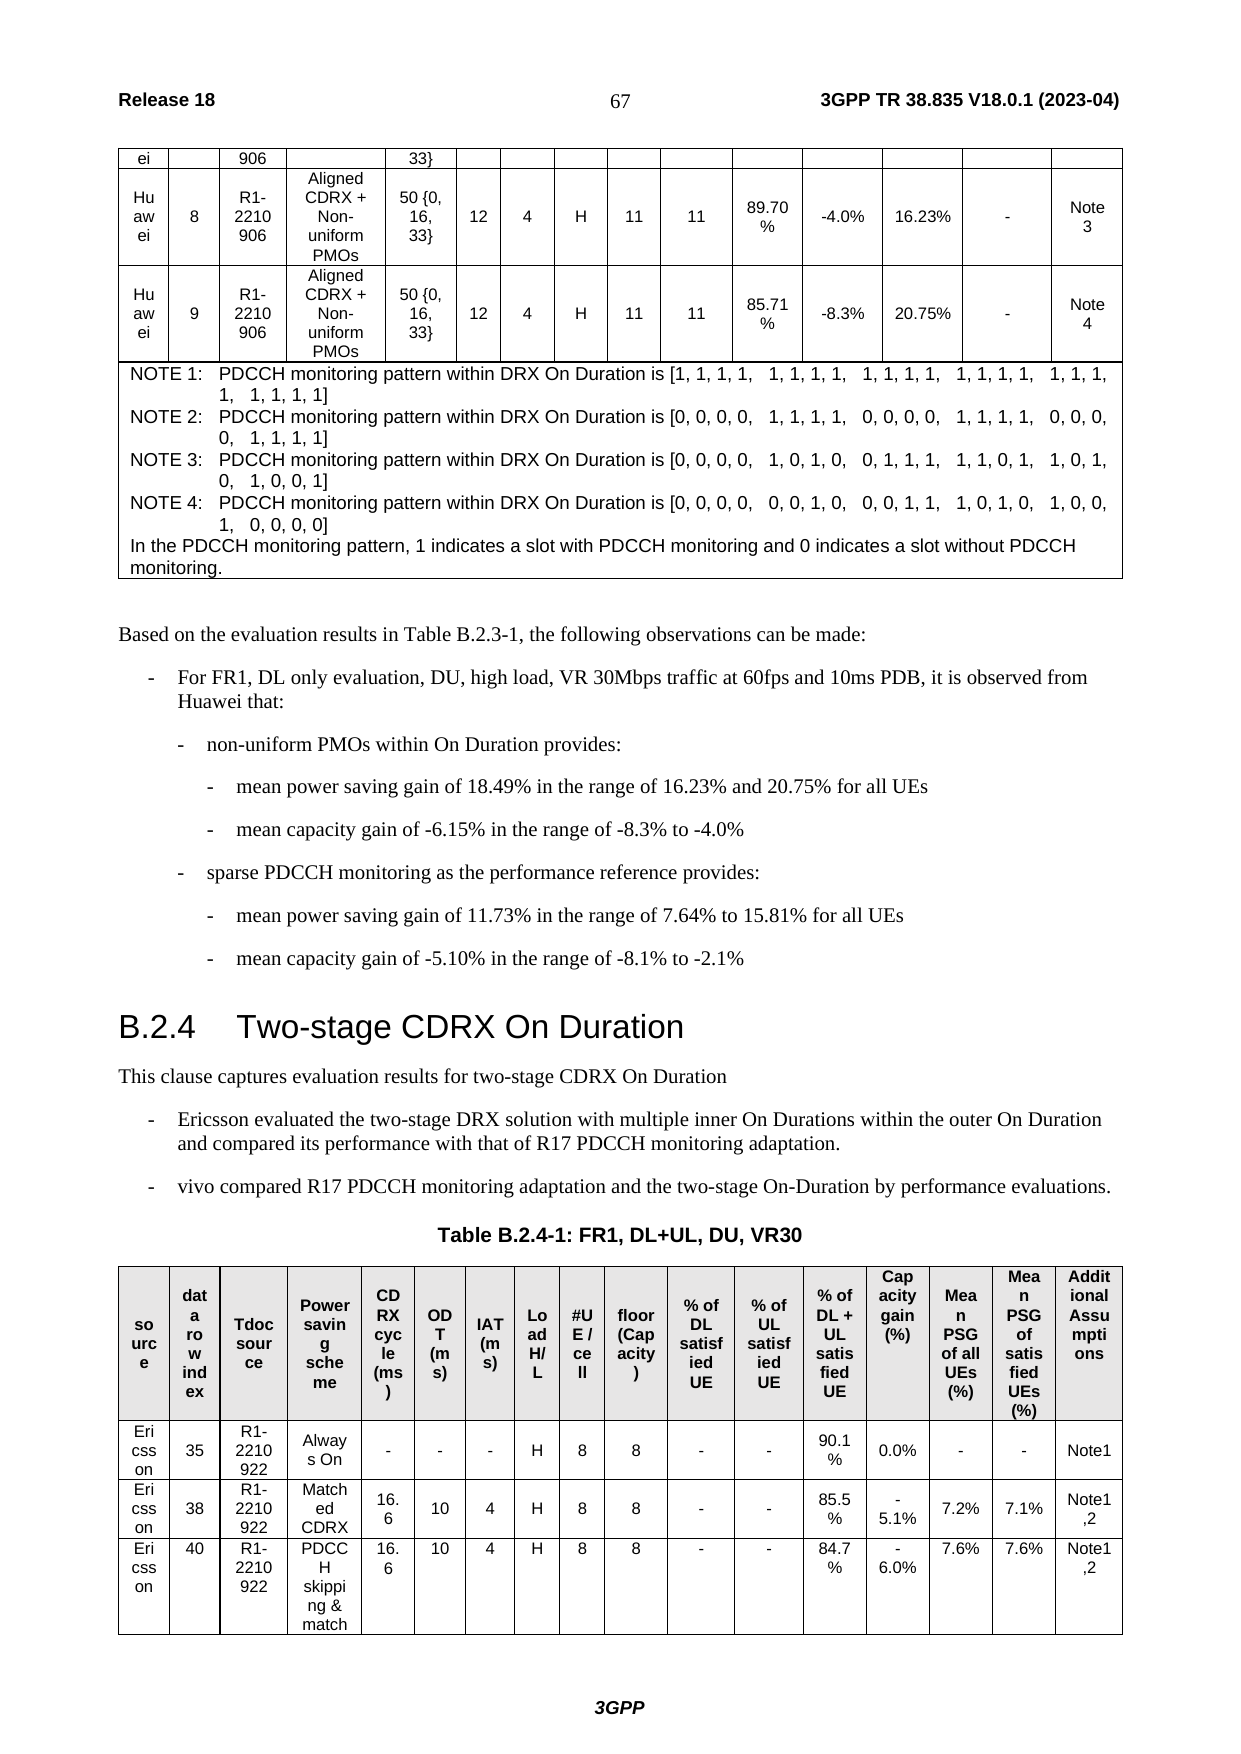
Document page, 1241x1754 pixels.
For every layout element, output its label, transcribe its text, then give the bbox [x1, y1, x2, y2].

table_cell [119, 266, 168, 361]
text Table B.2.4-1: FR1, DL+UL, DU, VR30 [118, 1223, 1122, 1247]
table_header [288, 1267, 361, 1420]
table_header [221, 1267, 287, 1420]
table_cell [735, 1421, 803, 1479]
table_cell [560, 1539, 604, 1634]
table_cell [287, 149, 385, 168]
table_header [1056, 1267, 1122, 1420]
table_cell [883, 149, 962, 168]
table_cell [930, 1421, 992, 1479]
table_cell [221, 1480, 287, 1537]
text - vivo compared R17 PDCCH monitoring adaptation and the two-stage On-Duration by performance evaluations. [148, 1174, 1122, 1198]
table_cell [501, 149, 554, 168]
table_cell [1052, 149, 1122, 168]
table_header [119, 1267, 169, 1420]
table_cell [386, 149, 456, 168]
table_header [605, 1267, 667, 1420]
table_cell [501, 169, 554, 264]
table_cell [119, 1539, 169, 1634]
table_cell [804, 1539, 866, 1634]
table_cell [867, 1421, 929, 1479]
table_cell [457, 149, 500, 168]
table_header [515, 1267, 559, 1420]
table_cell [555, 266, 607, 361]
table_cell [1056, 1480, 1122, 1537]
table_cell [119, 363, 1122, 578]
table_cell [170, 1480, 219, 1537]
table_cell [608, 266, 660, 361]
text - mean power saving gain of 11.73% in the range of 7.64% to 15.81% for all UEs [207, 903, 1122, 927]
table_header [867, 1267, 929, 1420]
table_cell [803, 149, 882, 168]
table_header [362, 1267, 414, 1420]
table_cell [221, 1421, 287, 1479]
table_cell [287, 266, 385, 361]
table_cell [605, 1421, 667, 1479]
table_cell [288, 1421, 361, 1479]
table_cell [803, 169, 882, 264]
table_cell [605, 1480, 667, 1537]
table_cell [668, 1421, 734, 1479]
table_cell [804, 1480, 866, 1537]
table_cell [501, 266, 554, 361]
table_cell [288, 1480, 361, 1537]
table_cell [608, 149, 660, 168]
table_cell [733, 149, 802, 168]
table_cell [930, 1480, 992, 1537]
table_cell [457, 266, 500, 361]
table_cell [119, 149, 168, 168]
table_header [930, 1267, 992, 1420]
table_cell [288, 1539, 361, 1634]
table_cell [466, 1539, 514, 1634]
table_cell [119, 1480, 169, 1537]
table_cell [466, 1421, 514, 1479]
text - Ericsson evaluated the two-stage DRX solution with multiple inner On Durations within the outer On Duration and compared its performance with that of R17 PDCCH monitoring adaptation. [148, 1107, 1122, 1155]
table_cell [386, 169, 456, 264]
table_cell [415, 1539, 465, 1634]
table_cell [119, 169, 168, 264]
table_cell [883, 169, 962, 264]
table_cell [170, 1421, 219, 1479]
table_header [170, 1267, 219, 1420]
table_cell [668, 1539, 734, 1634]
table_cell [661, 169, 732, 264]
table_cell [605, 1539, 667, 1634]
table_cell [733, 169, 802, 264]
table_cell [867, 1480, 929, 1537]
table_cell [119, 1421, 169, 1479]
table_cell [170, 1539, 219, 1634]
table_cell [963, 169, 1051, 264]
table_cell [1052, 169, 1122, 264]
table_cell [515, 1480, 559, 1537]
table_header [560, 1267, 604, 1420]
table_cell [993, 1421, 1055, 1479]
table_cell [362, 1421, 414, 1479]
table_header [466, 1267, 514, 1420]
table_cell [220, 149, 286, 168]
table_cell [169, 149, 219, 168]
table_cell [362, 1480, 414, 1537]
text - mean capacity gain of -6.15% in the range of -8.3% to -4.0% [207, 817, 1122, 841]
text - mean power saving gain of 18.49% in the range of 16.23% and 20.75% for all UEs [207, 774, 1122, 798]
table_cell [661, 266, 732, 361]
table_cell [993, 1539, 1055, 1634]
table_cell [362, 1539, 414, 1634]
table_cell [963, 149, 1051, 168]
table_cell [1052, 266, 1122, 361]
text This clause captures evaluation results for two-stage CDRX On Duration [118, 1064, 1122, 1088]
subtitle B.2.4 Two-stage CDRX On Duration [118, 1007, 1122, 1046]
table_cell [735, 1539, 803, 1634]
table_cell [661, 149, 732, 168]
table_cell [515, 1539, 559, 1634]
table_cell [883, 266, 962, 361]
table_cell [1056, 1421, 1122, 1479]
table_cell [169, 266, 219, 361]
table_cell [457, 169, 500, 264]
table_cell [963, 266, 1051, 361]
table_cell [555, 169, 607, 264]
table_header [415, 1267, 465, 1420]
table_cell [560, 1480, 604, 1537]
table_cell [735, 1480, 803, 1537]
text - non-uniform PMOs within On Duration provides: [177, 732, 1122, 756]
text - mean capacity gain of -5.10% in the range of -8.1% to -2.1% [207, 946, 1122, 970]
text Based on the evaluation results in Table B.2.3-1, the following observations can be made: [118, 622, 1122, 646]
text - sparse PDCCH monitoring as the performance reference provides: [177, 860, 1122, 884]
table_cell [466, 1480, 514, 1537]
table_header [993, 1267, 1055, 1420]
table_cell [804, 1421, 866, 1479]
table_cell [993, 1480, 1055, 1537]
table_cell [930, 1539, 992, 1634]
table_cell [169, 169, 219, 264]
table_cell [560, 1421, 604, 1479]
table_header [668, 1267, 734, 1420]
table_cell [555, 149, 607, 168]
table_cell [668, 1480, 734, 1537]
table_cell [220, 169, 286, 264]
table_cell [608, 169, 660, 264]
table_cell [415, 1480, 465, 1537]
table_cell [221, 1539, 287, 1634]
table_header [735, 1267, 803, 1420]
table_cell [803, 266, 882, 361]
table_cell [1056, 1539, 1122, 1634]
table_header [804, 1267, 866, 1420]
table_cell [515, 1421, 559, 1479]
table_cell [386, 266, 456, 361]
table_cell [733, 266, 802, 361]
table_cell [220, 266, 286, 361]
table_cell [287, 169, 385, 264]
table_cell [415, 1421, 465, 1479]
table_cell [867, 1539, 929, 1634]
text - For FR1, DL only evaluation, DU, high load, VR 30Mbps traffic at 60fps and 10ms PDB, it is observed from Huawei that: [148, 665, 1122, 713]
